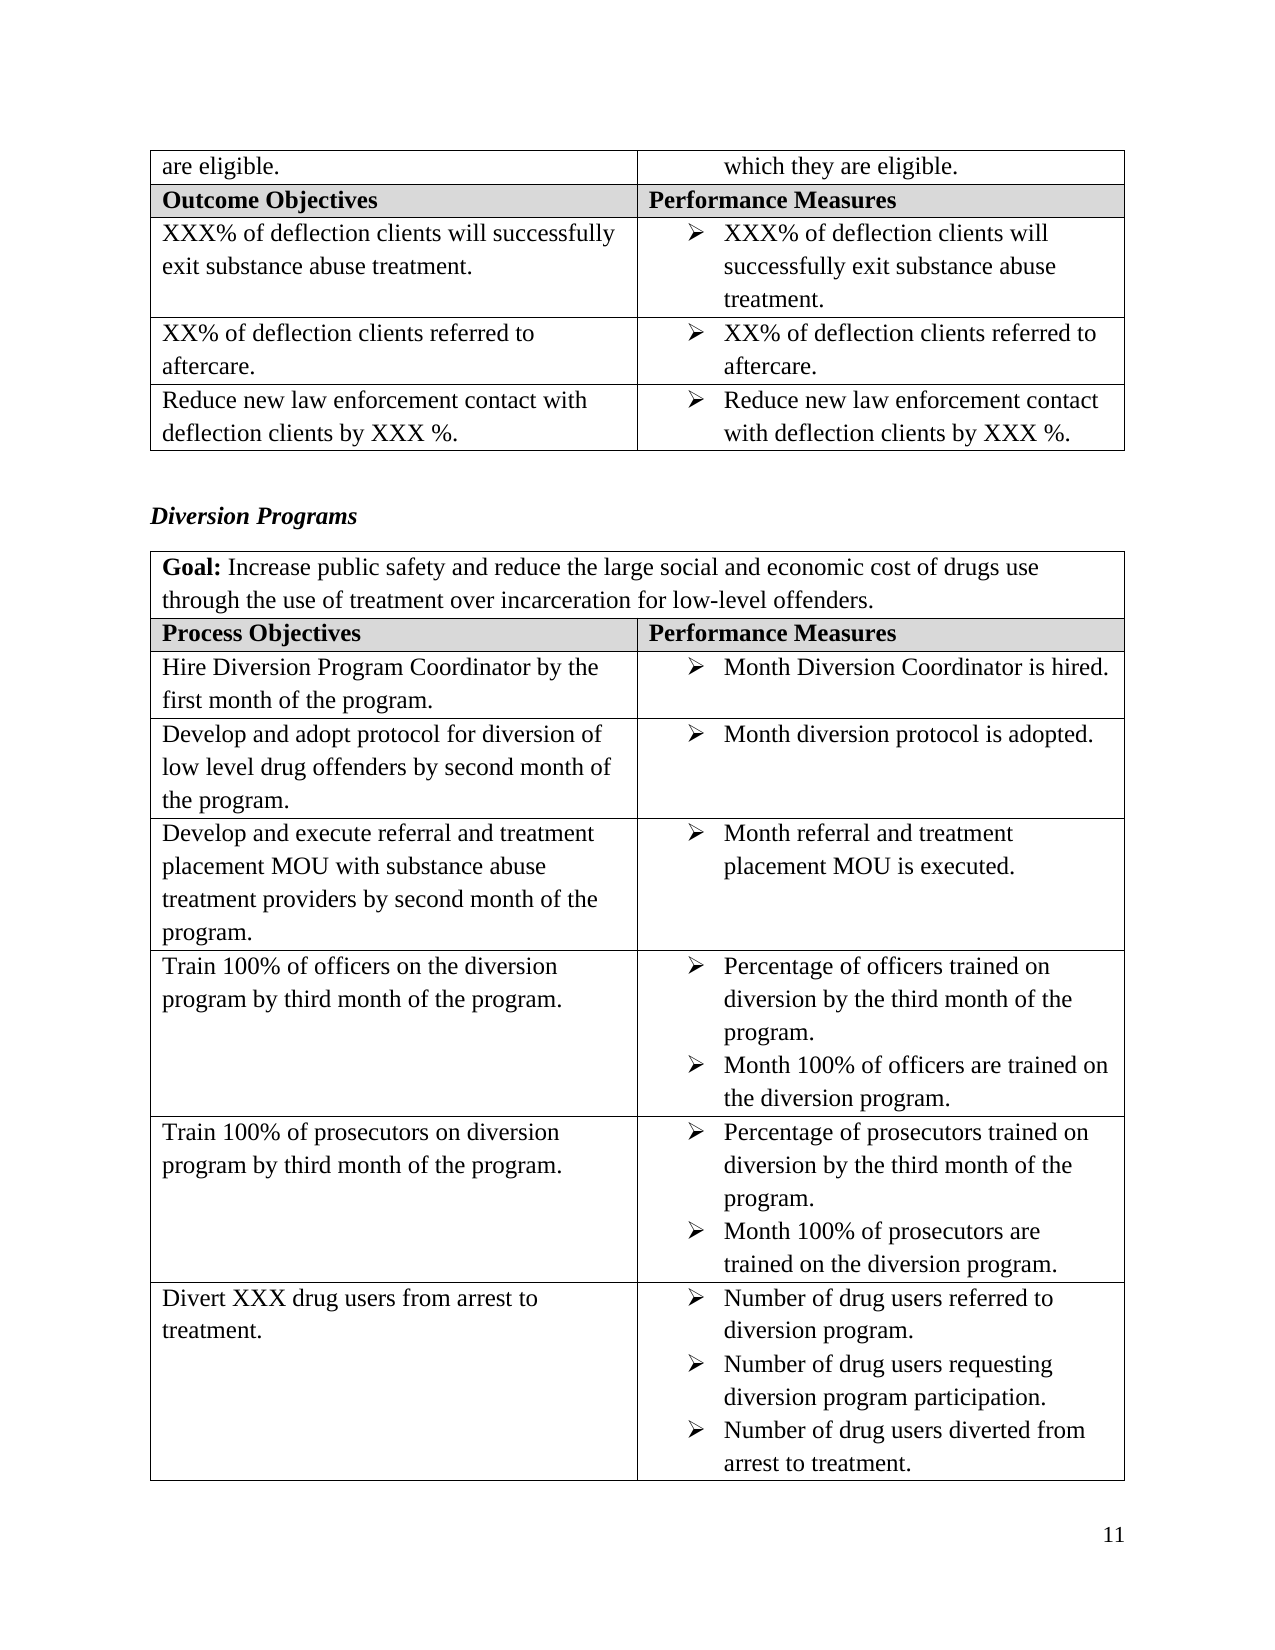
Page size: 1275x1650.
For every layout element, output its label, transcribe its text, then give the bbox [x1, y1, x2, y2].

table_cell XX% of deflection clients referred to aftercare. [638, 318, 1124, 384]
table_cell Hire Diversion Program Coordinator by the first month of the program. [151, 652, 637, 718]
table_cell XX% of deflection clients referred to aftercare. [151, 318, 637, 384]
table_cell Month diversion protocol is adopted. [638, 719, 1124, 817]
table_cell Outcome Objectives [151, 185, 637, 217]
table_cell Process Objectives [151, 619, 637, 651]
table_cell Percentage of officers trained on diversion by the third month of the program. Month 100% of officers are trained on the diversion program. [638, 951, 1124, 1116]
table_cell Performance Measures [638, 619, 1124, 651]
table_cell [638, 151, 1124, 184]
table_cell Month referral and treatment placement MOU is executed. [638, 819, 1124, 950]
table_cell Train 100% of officers on the diversion program by third month of the program. [151, 951, 637, 1116]
table_cell Month Diversion Coordinator is hired. [638, 652, 1124, 718]
text Diversion Programs [150, 501, 1125, 530]
table_cell XXX% of deflection clients will successfully exit substance abuse treatment. [151, 218, 637, 317]
table_cell Develop and adopt protocol for diversion of low level drug offenders by second month of the program. [151, 719, 637, 817]
table_cell Reduce new law enforcement contact with deflection clients by XXX %. [638, 385, 1124, 450]
table_cell Percentage of prosecutors trained on diversion by the third month of the program. Month 100% of prosecutors are trained on the diversion program. [638, 1117, 1124, 1282]
table_cell Reduce new law enforcement contact with deflection clients by XXX %. [151, 385, 637, 450]
table_header Goal: Increase public safety and reduce the large social and economic cost of drugs use through the use of treatment over incarceration for low-level offenders. [151, 552, 1124, 617]
table_cell Number of drug users referred to diversion program. Number of drug users requesting diversion program participation. Number of drug users diverted from arrest to treatment. [638, 1283, 1124, 1480]
table_cell Train 100% of prosecutors on diversion program by third month of the program. [151, 1117, 637, 1282]
table_cell Performance Measures [638, 185, 1124, 217]
table_cell Develop and execute referral and treatment placement MOU with substance abuse treatment providers by second month of the program. [151, 819, 637, 950]
table_cell XXX% of deflection clients will successfully exit substance abuse treatment. [638, 218, 1124, 317]
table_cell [151, 151, 637, 184]
table_cell Divert XXX drug users from arrest to treatment. [151, 1283, 637, 1480]
